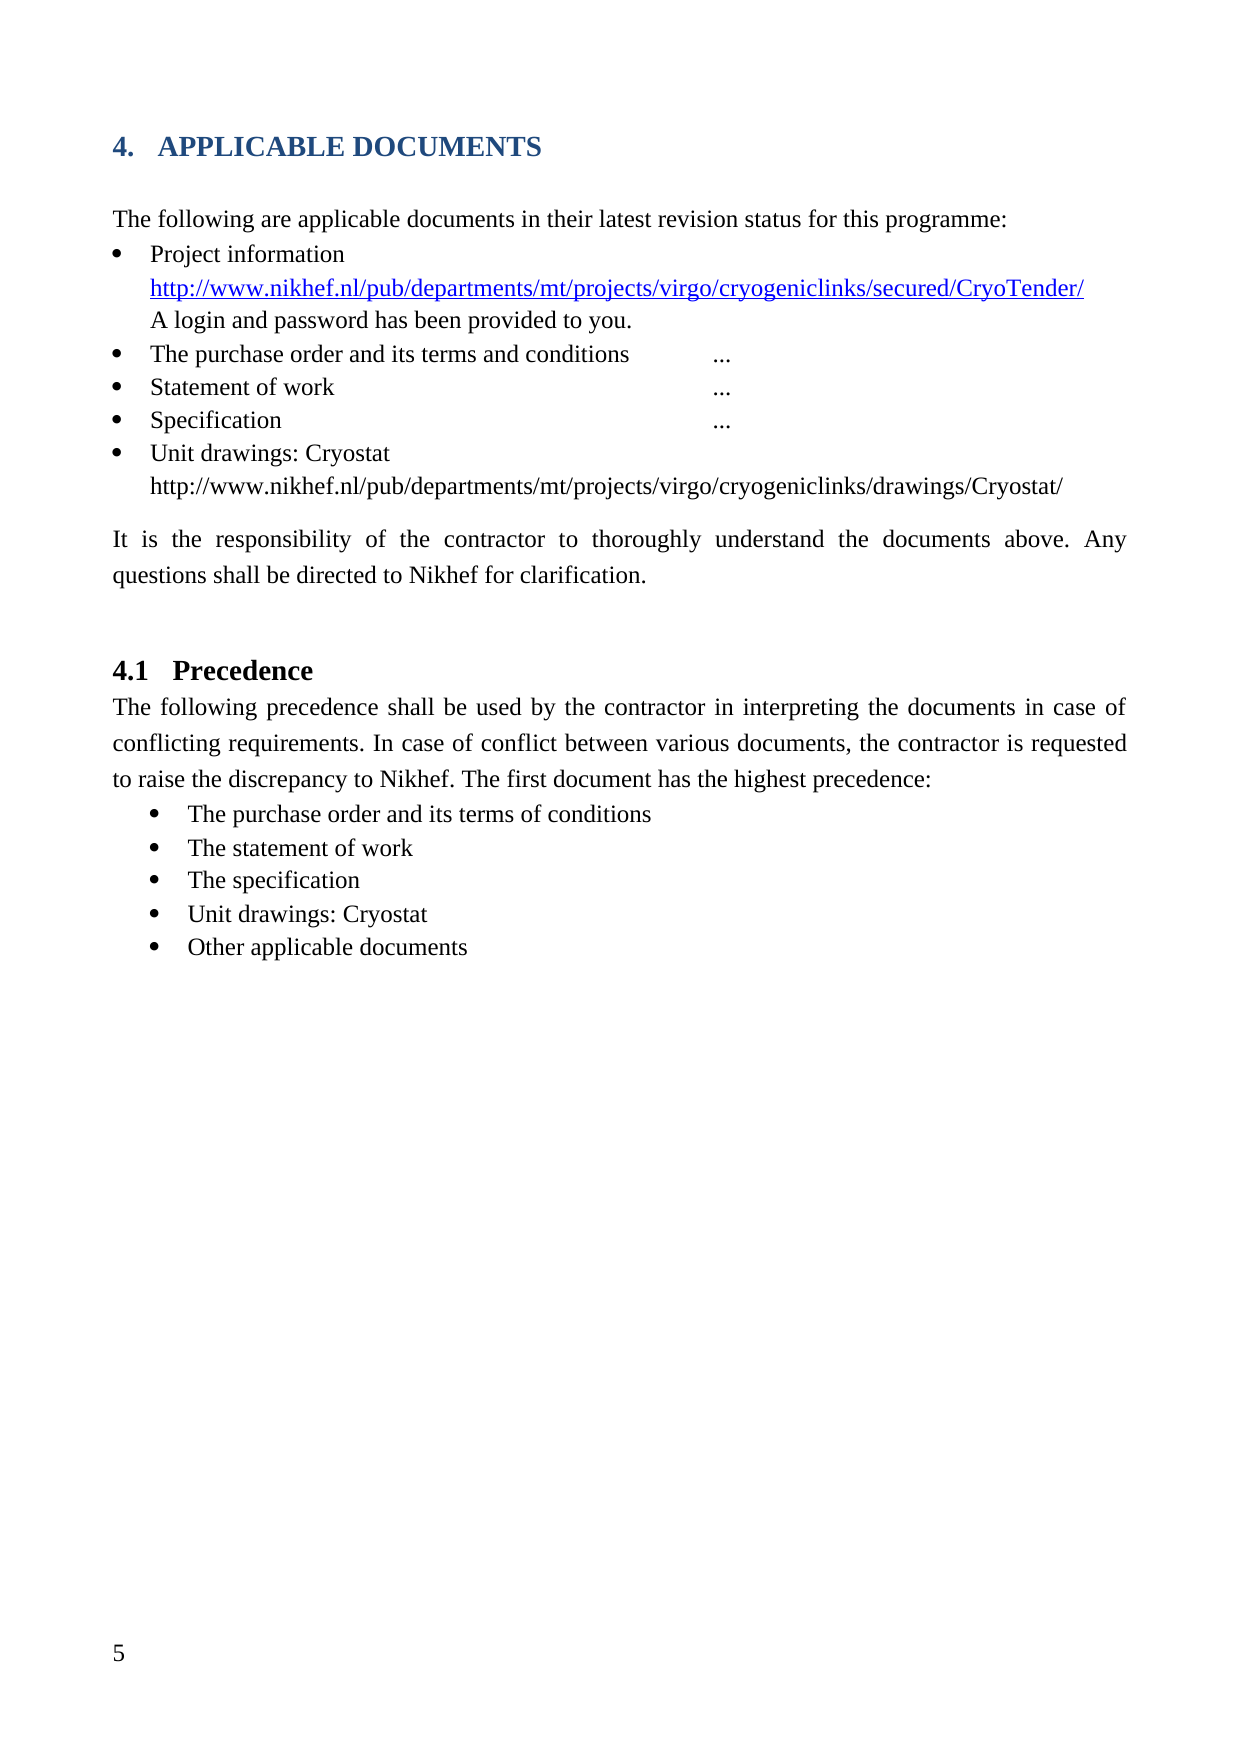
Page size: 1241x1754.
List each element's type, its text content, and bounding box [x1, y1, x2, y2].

text It is the responsibility of the contractor to thoroughly understand the documents above. Any questions shall be directed to Nikhef for clarification. [112, 524, 1128, 589]
text The following precedence shall be used by the contractor in interpreting the documents in case of conflicting requirements. In case of conflict between various documents, the contractor is requested to raise the discrepancy to Nikhef. The first document has the highest precedence: [112, 692, 1128, 792]
list The purchase order and its terms of conditions [150, 799, 1128, 828]
list Unit drawings: Cryostat [150, 899, 1128, 927]
list http://www.nikhef.nl/pub/departments/mt/projects/virgo/cryogeniclinks/secured/CryoTender/ [150, 273, 1128, 301]
list Project information [112, 239, 1128, 268]
list Other applicable documents [150, 932, 1128, 960]
list Statement of work ... [112, 372, 1128, 400]
list Specification ... [112, 405, 1128, 433]
list The specification [150, 866, 1128, 894]
list A login and password has been provided to you. [150, 306, 1128, 334]
subtitle Applicable documents [112, 129, 1128, 163]
list Unit drawings: Cryostat http://www.nikhef.nl/pub/departments/mt/projects/virgo/cryogeniclinks/drawings/Cryostat/ [112, 438, 1128, 499]
list The purchase order and its terms and conditions ... [112, 339, 1128, 367]
text The following are applicable documents in their latest revision status for this programme: [112, 204, 1128, 232]
list The statement of work [150, 833, 1128, 861]
subtitle Precedence [112, 653, 1128, 687]
